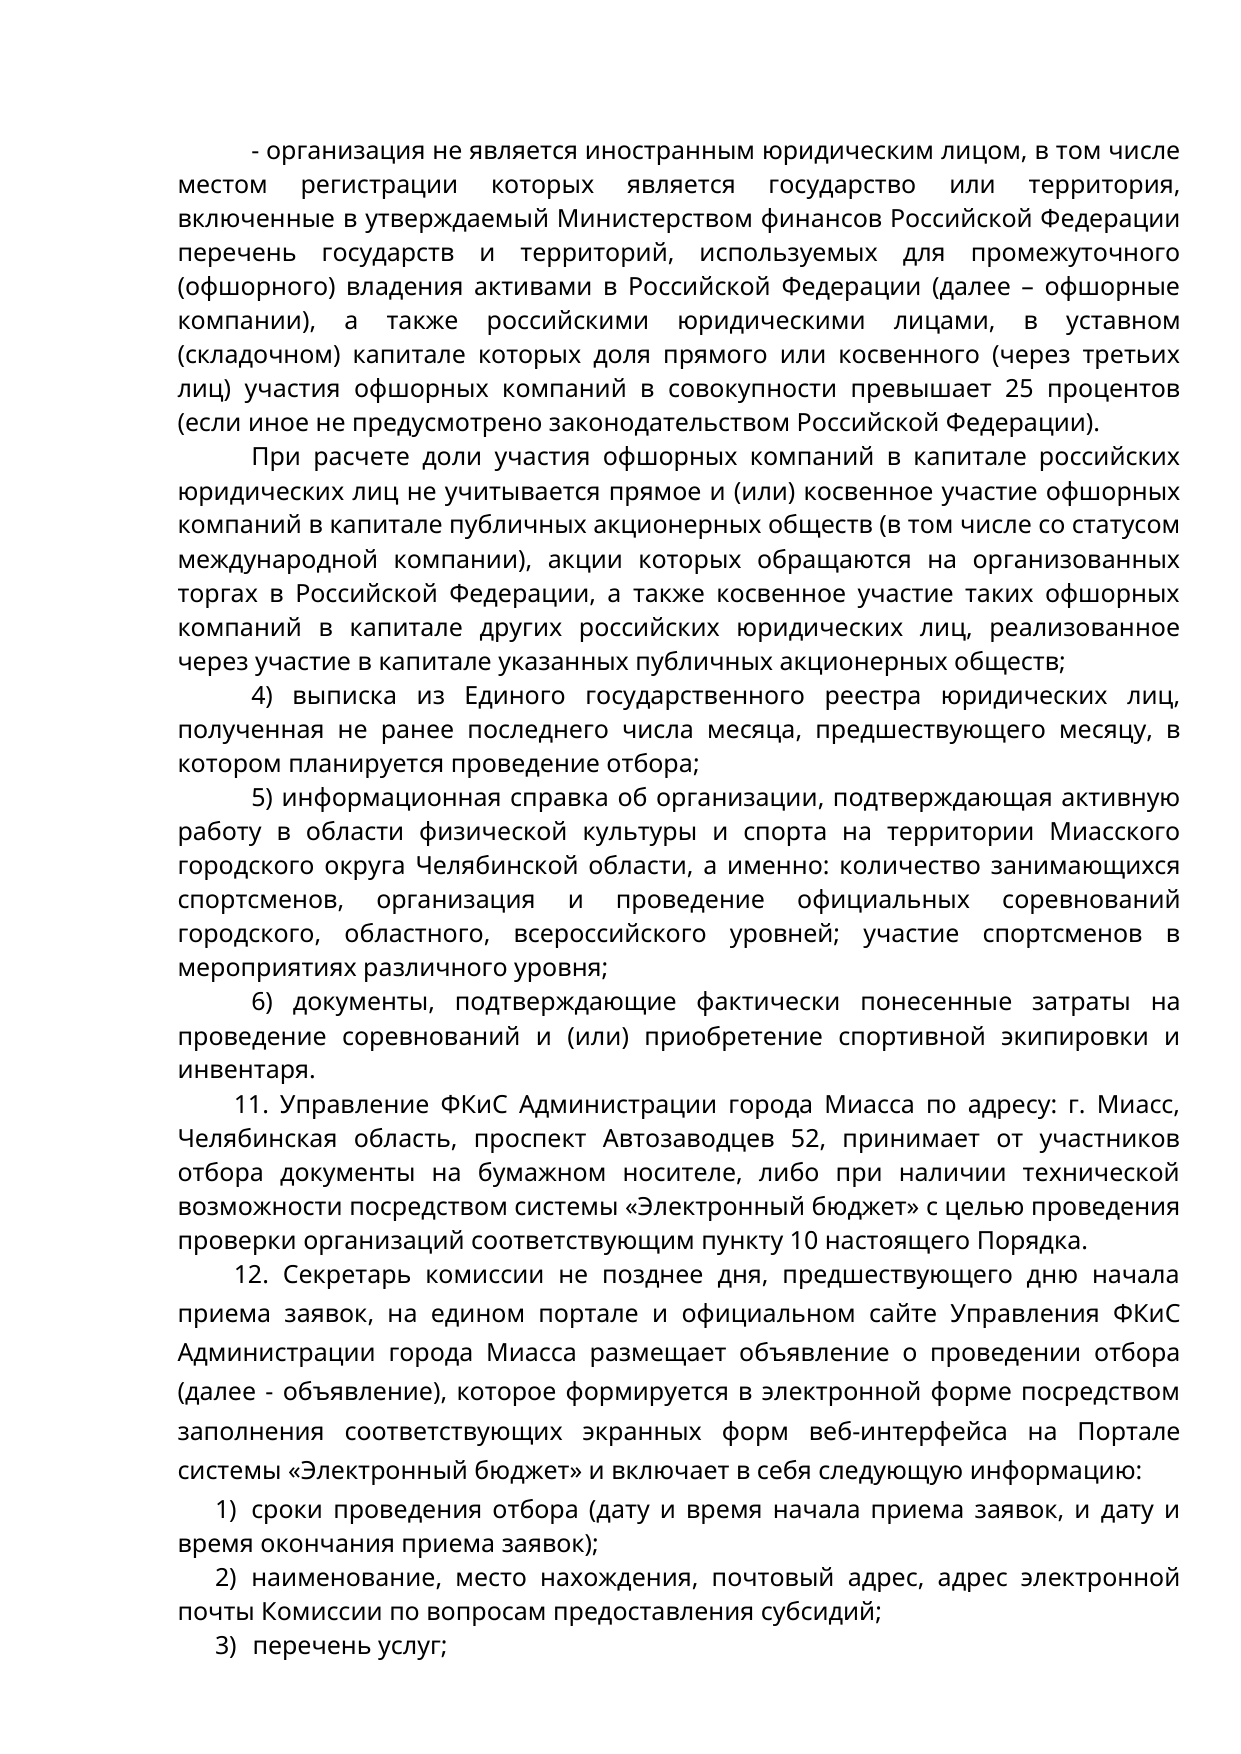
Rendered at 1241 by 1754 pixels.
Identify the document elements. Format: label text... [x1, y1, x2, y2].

text При расчете доли участия офшорных компаний в капитале российских юридических лиц не учитывается прямое и (или) косвенное участие офшорных компаний в капитале публичных акционерных обществ (в том числе со статусом международной компании), акции которых обращаются на организованных торгах в Российской Федерации, а также косвенное участие таких офшорных компаний в капитале других российских юридических лиц, реализованное через участие в капитале указанных публичных акционерных обществ; [177, 439, 1181, 677]
list наименование, место нахождения, почтовый адрес, адрес электронной почты Комиссии по вопросам предоставления субсидий; [177, 1560, 1181, 1628]
text 4) выписка из Единого государственного реестра юридических лиц, полученная не ранее последнего числа месяца, предшествующего месяцу, в котором планируется проведение отбора; [177, 677, 1181, 780]
text 11. Управление ФКиС Администрации города Миасса по адресу: г. Миасс, Челябинская область, проспект Автозаводцев 52, принимает от участников отбора документы на бумажном носителе, либо при наличии технической возможности посредством системы «Электронный бюджет» с целью проведения проверки организаций соответствующим пункту 10 настоящего Порядка. [177, 1086, 1181, 1257]
text 5) информационная справка об организации, подтверждающая активную работу в области физической культуры и спорта на территории Миасского городского округа Челябинской области, а именно: количество занимающихся спортсменов, организация и проведение официальных соревнований городского, областного, всероссийского уровней; участие спортсменов в мероприятиях различного уровня; [177, 780, 1181, 984]
list сроки проведения отбора (дату и время начала приема заявок, и дату и время окончания приема заявок); [177, 1492, 1181, 1560]
text 6) документы, подтверждающие фактически понесенные затраты на проведение соревнований и (или) приобретение спортивной экипировки и инвентаря. [177, 984, 1181, 1086]
list 12. Секретарь комиссии не позднее дня, предшествующего дню начала приема заявок, на едином портале и официальном сайте Управления ФКиС Администрации города Миасса размещает объявление о проведении отбора (далее - объявление), которое формируется в электронной форме посредством заполнения соответствующих экранных форм веб-интерфейса на Портале системы «Электронный бюджет» и включает в себя следующую информацию: [177, 1257, 1181, 1486]
list перечень услуг; [215, 1628, 1181, 1662]
text - организация не является иностранным юридическим лицом, в том числе местом регистрации которых является государство или территория, включенные в утверждаемый Министерством финансов Российской Федерации перечень государств и территорий, используемых для промежуточного (офшорного) владения активами в Российской Федерации (далее – офшорные компании), а также российскими юридическими лицами, в уставном (складочном) капитале которых доля прямого или косвенного (через третьих лиц) участия офшорных компаний в совокупности превышает 25 процентов (если иное не предусмотрено законодательством Российской Федерации). [177, 132, 1181, 439]
